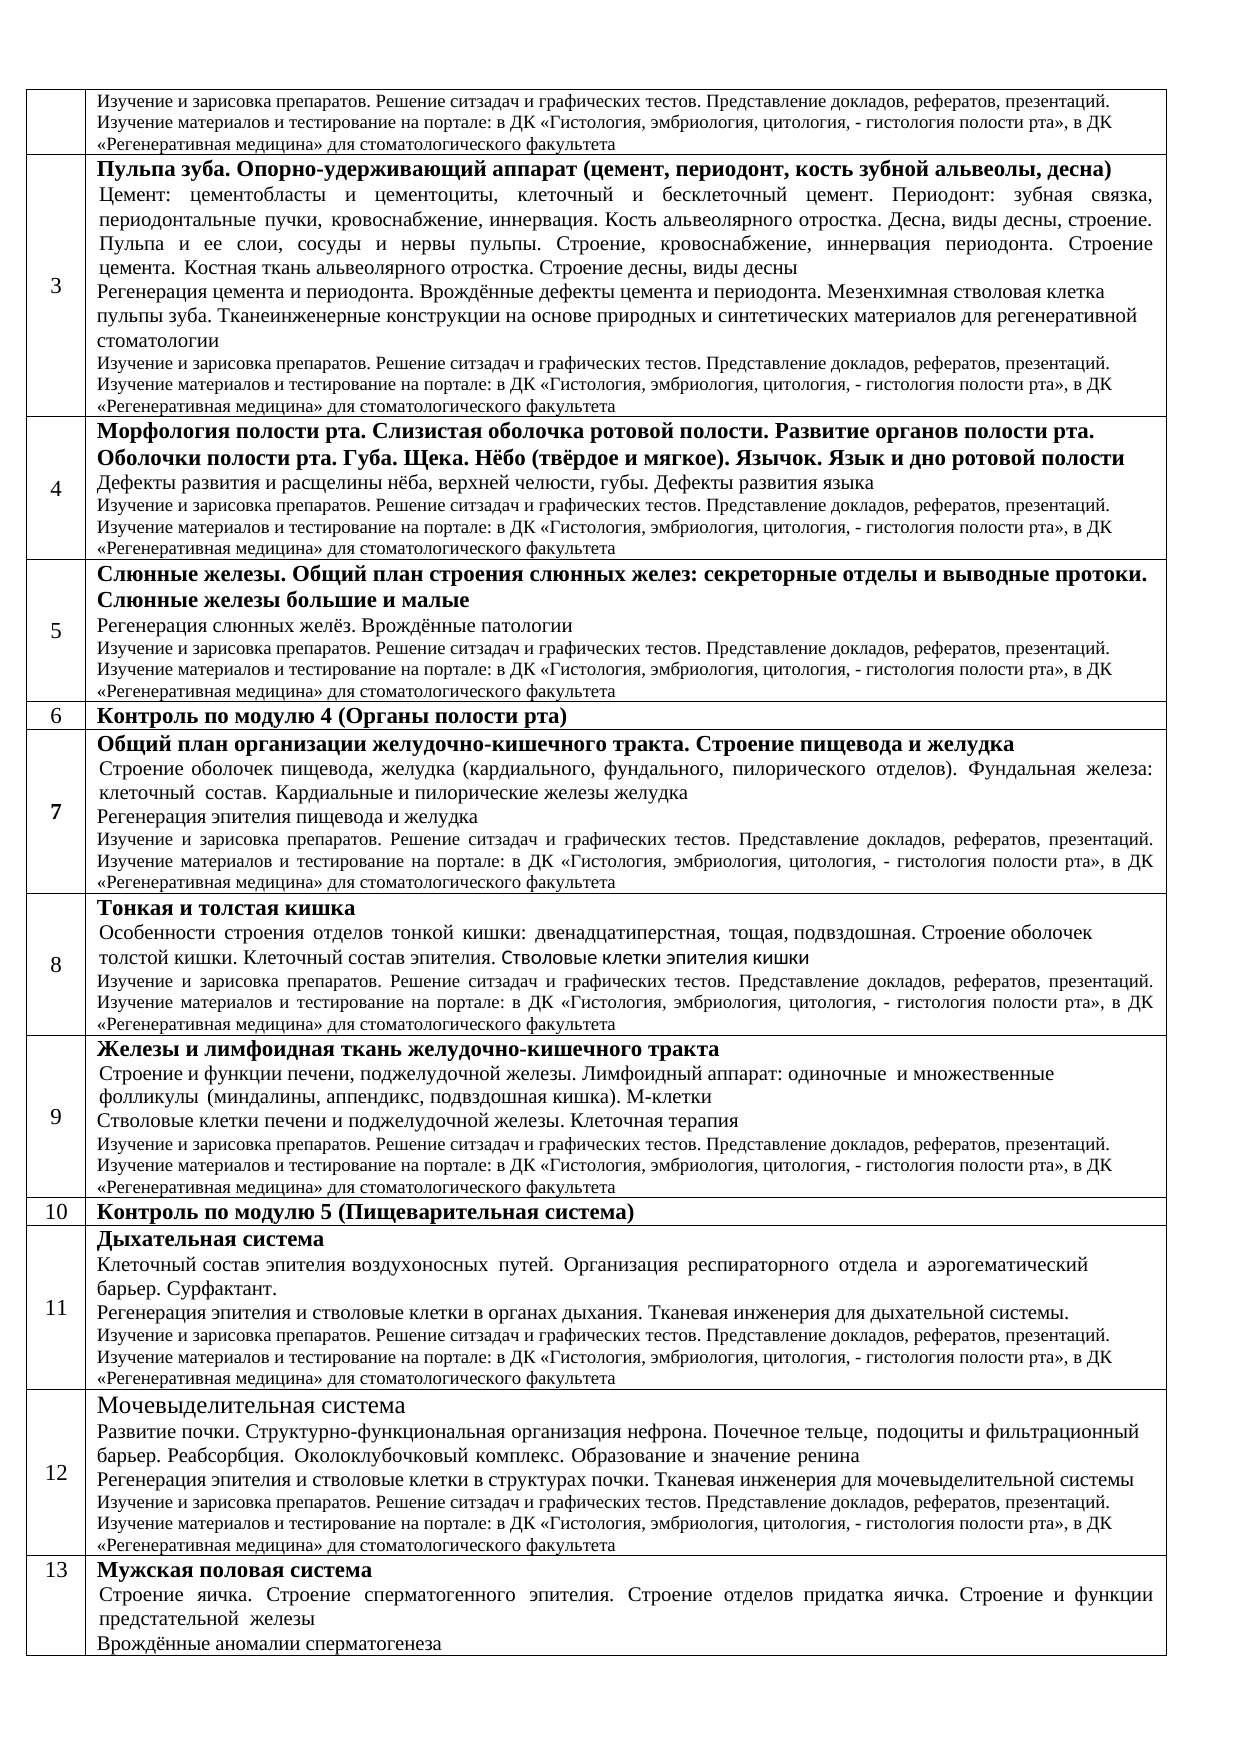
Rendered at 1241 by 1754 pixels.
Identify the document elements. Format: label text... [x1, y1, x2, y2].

table_cell 4 [27, 417, 85, 559]
table_cell 5 [27, 560, 85, 701]
table_cell 6 [27, 702, 85, 729]
table_cell Контроль по модулю 5 (Пищеварительная система) [86, 1198, 1166, 1224]
table_cell 12 [27, 1390, 85, 1555]
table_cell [86, 1556, 1166, 1654]
table_cell Общий план организации желудочно-кишечного тракта. Строение пищевода и желудка Строение оболочек пищевода, желудка (кардиального, фундального, пилорического отделов). Фундальная железа: клеточный состав. Кардиальные и пилорические железы желудка Регенерация эпителия пищевода и желудка Изучение и зарисовка препаратов. Решение ситзадач и графических тестов. Представление докладов, рефератов, презентаций. Изучение материалов и тестирование на портале: в ДК «Гистология, эмбриология, цитология, - гистология полости рта», в ДК «Регенеративная медицина» для стоматологического факультета [86, 730, 1166, 893]
table_cell 9 [27, 1036, 85, 1197]
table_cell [86, 90, 1166, 154]
table_cell Контроль по модулю 4 (Органы полости рта) [86, 702, 1166, 729]
table_cell 7 [27, 730, 85, 893]
table_cell Железы и лимфоидная ткань желудочно-кишечного тракта Строение и функции печени, поджелудочной железы. Лимфоидный аппарат: одиночные и множественные фолликулы (миндалины, аппендикс, подвздошная кишка). М-клетки Стволовые клетки печени и поджелудочной железы. Клеточная терапия Изучение и зарисовка препаратов. Решение ситзадач и графических тестов. Представление докладов, рефератов, презентаций. Изучение материалов и тестирование на портале: в ДК «Гистология, эмбриология, цитология, - гистология полости рта», в ДК «Регенеративная медицина» для стоматологического факультета [86, 1036, 1166, 1197]
table_cell Мочевыделительная система Развитие почки. Структурно-функциональная организация нефрона. Почечное тельце, подоциты и фильтрационный барьер. Реабсорбция. Околоклубочковый комплекс. Образование и значение ренина Регенерация эпителия и стволовые клетки в структурах почки. Тканевая инженерия для мочевыделительной системы Изучение и зарисовка препаратов. Решение ситзадач и графических тестов. Представление докладов, рефератов, презентаций. Изучение материалов и тестирование на портале: в ДК «Гистология, эмбриология, цитология, - гистология полости рта», в ДК «Регенеративная медицина» для стоматологического факультета [86, 1390, 1166, 1555]
table_cell Тонкая и толстая кишка Особенности строения отделов тонкой кишки: двенадцатиперстная, тощая, подвздошная. Строение оболочек толстой кишки. Клеточный состав эпителия. Стволовые клетки эпителия кишки Изучение и зарисовка препаратов. Решение ситзадач и графических тестов. Представление докладов, рефератов, презентаций. Изучение материалов и тестирование на портале: в ДК «Гистология, эмбриология, цитология, - гистология полости рта», в ДК «Регенеративная медицина» для стоматологического факультета [86, 894, 1166, 1034]
table_cell Слюнные железы. Общий план строения слюнных желез: секреторные отделы и выводные протоки. Слюнные железы большие и малые Регенерация слюнных желёз. Врождённые патологии Изучение и зарисовка препаратов. Решение ситзадач и графических тестов. Представление докладов, рефератов, презентаций. Изучение материалов и тестирование на портале: в ДК «Гистология, эмбриология, цитология, - гистология полости рта», в ДК «Регенеративная медицина» для стоматологического факультета [86, 560, 1166, 701]
table_cell 2 [27, 90, 85, 154]
table_cell Дыхательная система Клеточный состав эпителия воздухоносных путей. Организация респираторного отдела и аэрогематический барьер. Сурфактант. Регенерация эпителия и стволовые клетки в органах дыхания. Тканевая инженерия для дыхательной системы. Изучение и зарисовка препаратов. Решение ситзадач и графических тестов. Представление докладов, рефератов, презентаций. Изучение материалов и тестирование на портале: в ДК «Гистология, эмбриология, цитология, - гистология полости рта», в ДК «Регенеративная медицина» для стоматологического факультета [86, 1226, 1166, 1389]
table_cell 8 [27, 894, 85, 1034]
table_cell 13 [27, 1556, 85, 1654]
table_cell Пульпа зуба. Опорно-удерживающий аппарат (цемент, периодонт, кость зубной альвеолы, десна) Цемент: цементобласты и цементоциты, клеточный и бесклеточный цемент. Периодонт: зубная связка, периодонтальные пучки, кровоснабжение, иннервация. Кость альвеолярного отростка. Десна, виды десны, строение. Пульпа и ее слои, сосуды и нервы пульпы. Строение, кровоснабжение, иннервация периодонта. Строение цемента. Костная ткань альвеолярного отростка. Строение десны, виды десны Регенерация цемента и периодонта. Врождённые дефекты цемента и периодонта. Мезенхимная стволовая клетка пульпы зуба. Тканеинженерные конструкции на основе природных и синтетических материалов для регенеративной стоматологии Изучение и зарисовка препаратов. Решение ситзадач и графических тестов. Представление докладов, рефератов, презентаций. Изучение материалов и тестирование на портале: в ДК «Гистология, эмбриология, цитология, - гистология полости рта», в ДК «Регенеративная медицина» для стоматологического факультета [86, 155, 1166, 416]
table_cell 10 [27, 1198, 85, 1224]
table_cell 11 [27, 1226, 85, 1389]
table_cell Морфология полости рта. Слизистая оболочка ротовой полости. Развитие органов полости рта. Оболочки полости рта. Губа. Щека. Нёбо (твёрдое и мягкое). Язычок. Язык и дно ротовой полости Дефекты развития и расщелины нёба, верхней челюсти, губы. Дефекты развития языка Изучение и зарисовка препаратов. Решение ситзадач и графических тестов. Представление докладов, рефератов, презентаций. Изучение материалов и тестирование на портале: в ДК «Гистология, эмбриология, цитология, - гистология полости рта», в ДК «Регенеративная медицина» для стоматологического факультета [86, 417, 1166, 559]
table_cell 3 [27, 155, 85, 416]
